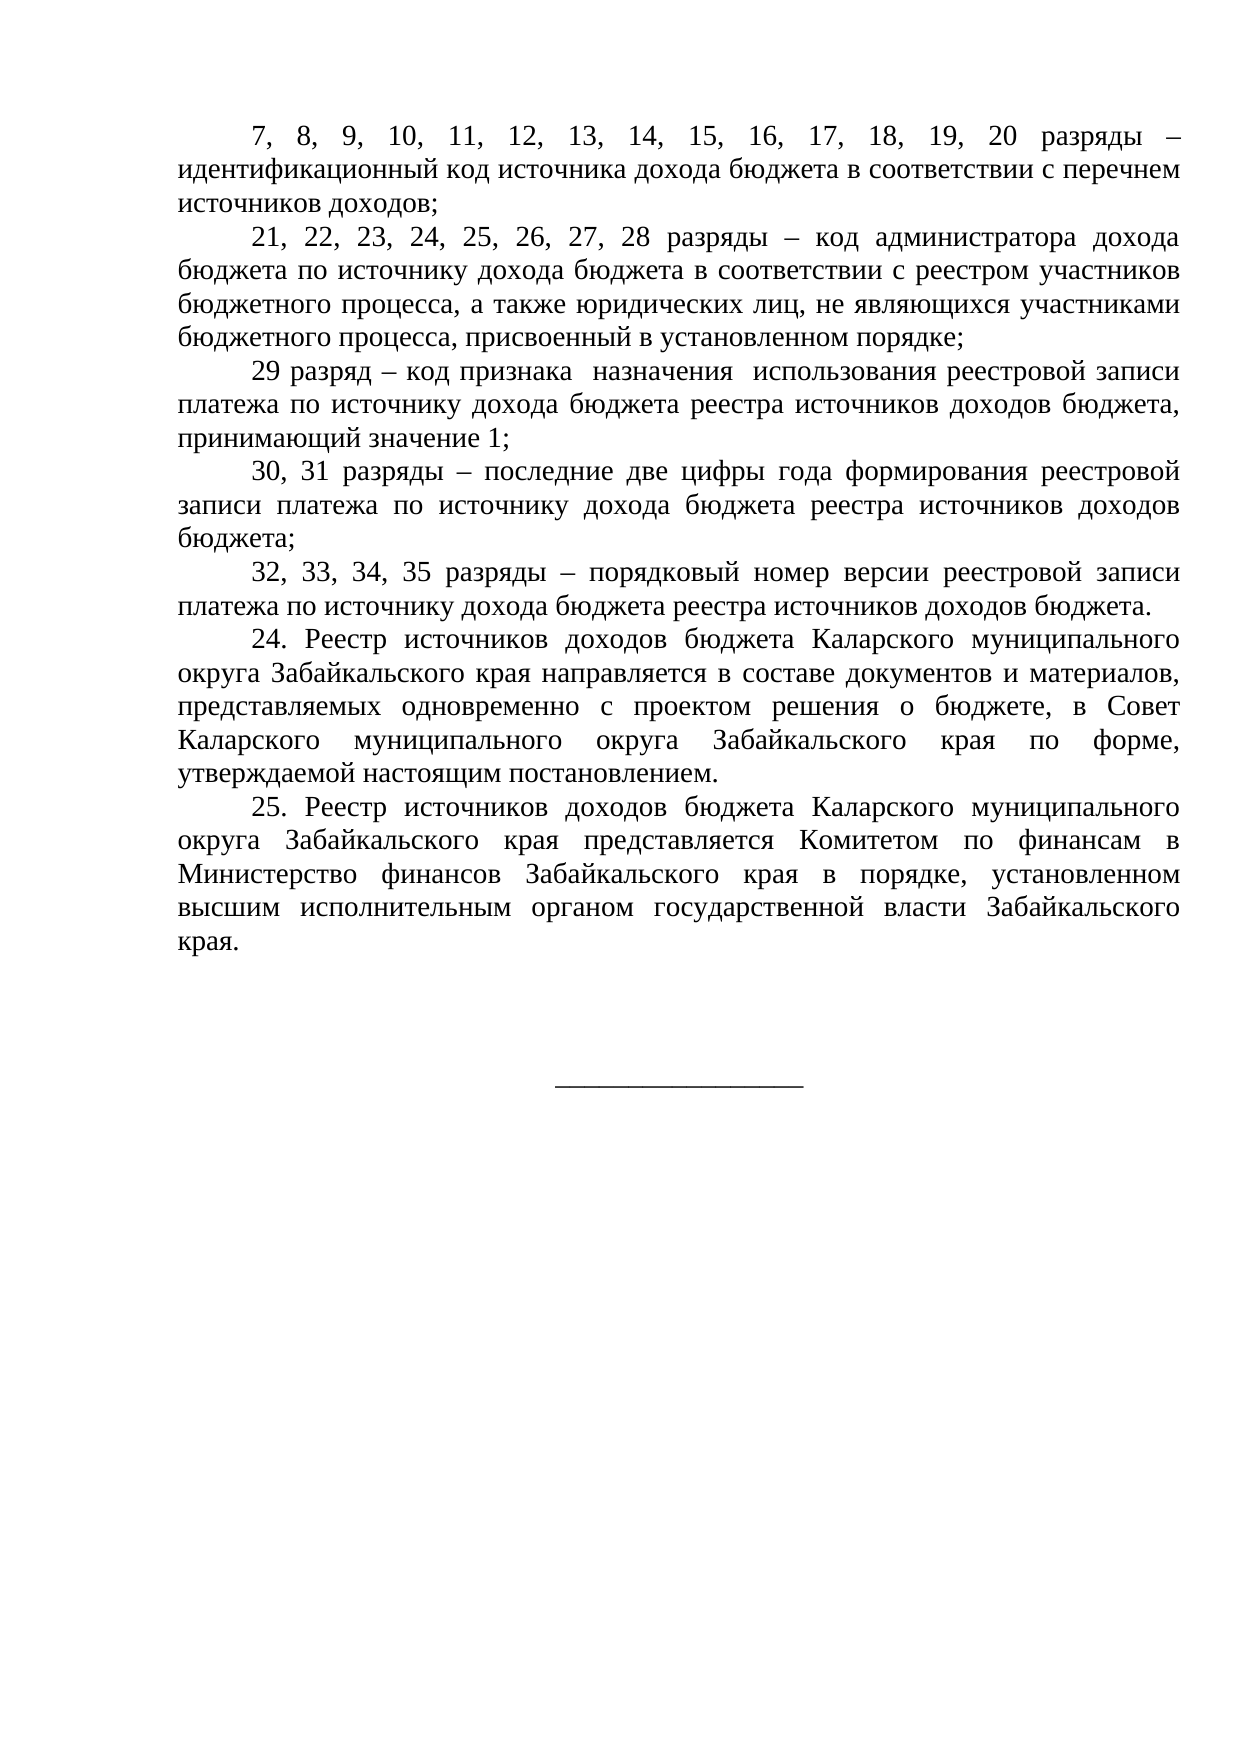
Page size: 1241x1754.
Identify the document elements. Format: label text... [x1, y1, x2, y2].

text 32, 33, 34, 35 разряды – порядковый номер версии реестровой записи платежа по источнику дохода бюджета реестра источников доходов бюджета. [177, 554, 1181, 621]
text 30, 31 разряды – последние две цифры года формирования реестровой записи платежа по источнику дохода бюджета реестра источников доходов бюджета; [177, 453, 1181, 554]
text _________________ [177, 1057, 1181, 1091]
text 21, 22, 23, 24, 25, 26, 27, 28 разряды – код администратора дохода бюджета по источнику дохода бюджета в соответствии с реестром участников бюджетного процесса, а также юридических лиц, не являющихся участниками бюджетного процесса, присвоенный в установленном порядке; [177, 219, 1181, 353]
text 24. Реестр источников доходов бюджета Каларского муниципального округа Забайкальского края направляется в составе документов и материалов, представляемых одновременно с проектом решения о бюджете, в Совет Каларского муниципального округа Забайкальского края по форме, утверждаемой настоящим постановлением. [177, 621, 1181, 789]
text 25. Реестр источников доходов бюджета Каларского муниципального округа Забайкальского края представляется Комитетом по финансам в Министерство финансов Забайкальского края в порядке, установленном высшим исполнительным органом государственной власти Забайкальского края. [177, 789, 1181, 957]
text 29 разряд – код признака назначения использования реестровой записи платежа по источнику дохода бюджета реестра источников доходов бюджета, принимающий значение 1; [177, 353, 1181, 453]
text 7, 8, 9, 10, 11, 12, 13, 14, 15, 16, 17, 18, 19, 20 разряды – идентификационный код источника дохода бюджета в соответствии с перечнем источников доходов; [177, 118, 1181, 219]
